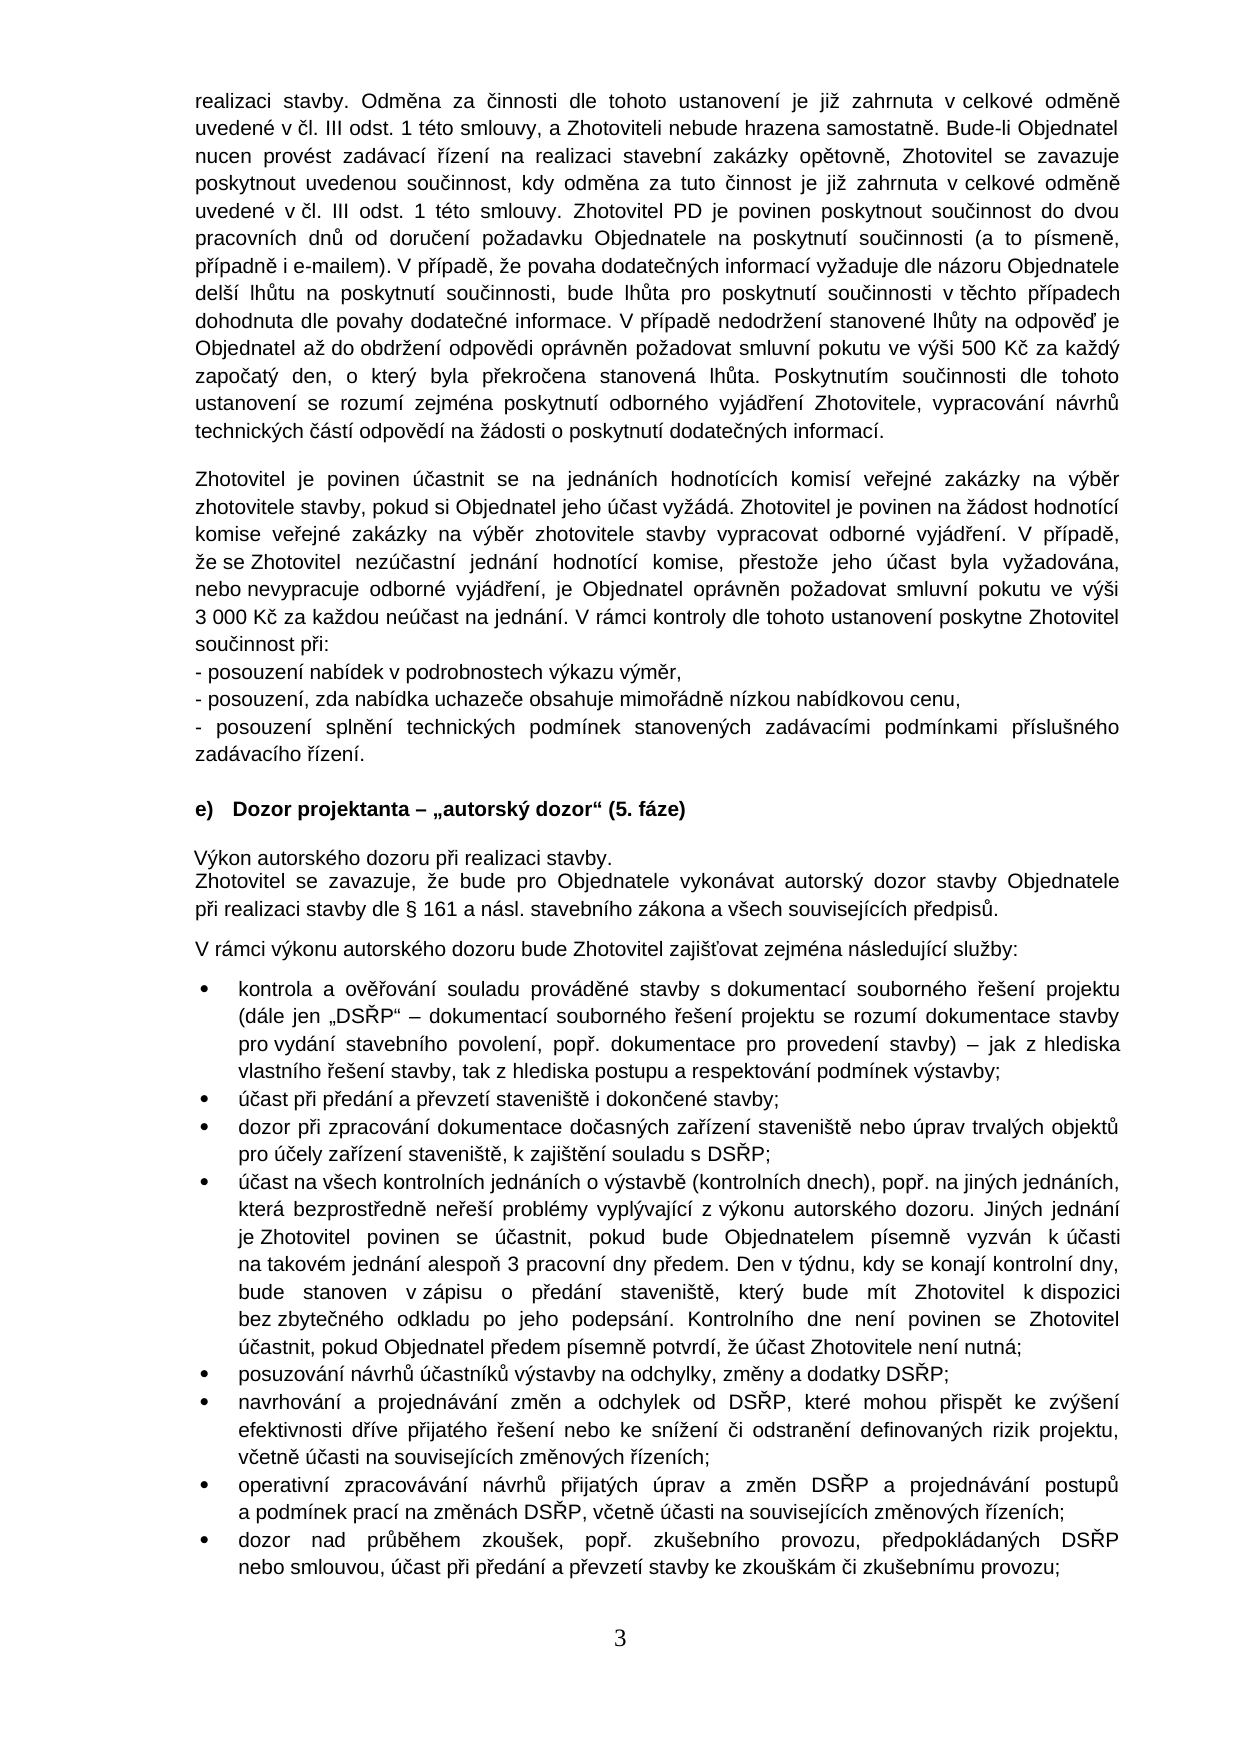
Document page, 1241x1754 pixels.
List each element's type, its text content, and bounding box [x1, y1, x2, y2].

list dozor při zpracování dokumentace dočasných zařízení staveniště nebo úprav trvalých objektů pro účely zařízení staveniště, k zajištění souladu s DSŘP; [201, 1114, 1120, 1166]
list Zhotovitel je povinen účastnit se na jednáních hodnotících komisí veřejné zakázky na výběr zhotovitele stavby, pokud si Objednatel jeho účast vyžádá. Zhotovitel je povinen na žádost hodnotící komise veřejné zakázky na výběr zhotovitele stavby vypracovat odborné vyjádření. V případě, že se Zhotovitel nezúčastní jednání hodnotící komise, přestože jeho účast byla vyžadována, nebo nevypracuje odborné vyjádření, je Objednatel oprávněn požadovat smluvní pokutu ve výši 3 000 Kč za každou neúčast na jednání. V rámci kontroly dle tohoto ustanovení poskytne Zhotovitel součinnost při: [195, 467, 1120, 656]
list účast na všech kontrolních jednáních o výstavbě (kontrolních dnech), popř. na jiných jednáních, která bezprostředně neřeší problémy vyplývající z výkonu autorského dozoru. Jiných jednání je Zhotovitel povinen se účastnit, pokud bude Objednatelem písemně vyzván k účasti na takovém jednání alespoň 3 pracovní dny předem. Den v týdnu, kdy se konají kontrolní dny, bude stanoven v zápisu o předání staveniště, který bude mít Zhotovitel k dispozici bez zbytečného odkladu po jeho podepsání. Kontrolního dne není povinen se Zhotovitel účastnit, pokud Objednatel předem písemně potvrdí, že účast Zhotovitele není nutná; [201, 1169, 1120, 1359]
list dozor nad průběhem zkoušek, popř. zkušebního provozu, předpokládaných DSŘP nebo smlouvou, účast při předání a převzetí stavby ke zkouškám či zkušebnímu provozu; [201, 1527, 1120, 1579]
list - posouzení, zda nabídka uchazeče obsahuje mimořádně nízkou nabídkovou cenu, [195, 687, 1120, 711]
list operativní zpracovávání návrhů přijatých úprav a změn DSŘP a projednávání postupů a podmínek prací na změnách DSŘP, včetně účasti na souvisejících změnových řízeních; [201, 1472, 1120, 1524]
list - posouzení nabídek v podrobnostech výkazu výměr, [195, 659, 1120, 683]
list kontrola a ověřování souladu prováděné stavby s dokumentací souborného řešení projektu (dále jen „DSŘP“ – dokumentací souborného řešení projektu se rozumí dokumentace stavby pro vydání stavebního povolení, popř. dokumentace pro provedení stavby) – jak z hlediska vlastního řešení stavby, tak z hlediska postupu a respektování podmínek výstavby; [201, 977, 1120, 1083]
text Výkon autorského dozoru při realizaci stavby. [120, 845, 1120, 869]
list posuzování návrhů účastníků výstavby na odchylky, změny a dodatky DSŘP; [201, 1362, 1120, 1386]
list účast při předání a převzetí staveniště i dokončené stavby; [201, 1087, 1120, 1111]
list Dozor projektanta – „autorský dozor“ (5. fáze) [195, 797, 1120, 821]
list navrhování a projednávání změn a odchylek od DSŘP, které mohou přispět ke zvýšení efektivnosti dříve přijatého řešení nebo ke snížení či odstranění definovaných rizik projektu, včetně účasti na souvisejících změnových řízeních; [201, 1390, 1120, 1469]
list V rámci výkonu autorského dozoru bude Zhotovitel zajišťovat zejména následující služby: [195, 937, 1120, 961]
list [195, 89, 1120, 443]
list Zhotovitel se zavazuje, že bude pro Objednatele vykonávat autorský dozor stavby Objednatele při realizaci stavby dle § 161 a násl. stavebního zákona a všech souvisejících předpisů. [195, 869, 1120, 921]
list - posouzení splnění technických podmínek stanovených zadávacími podmínkami příslušného zadávacího řízení. [195, 714, 1120, 766]
